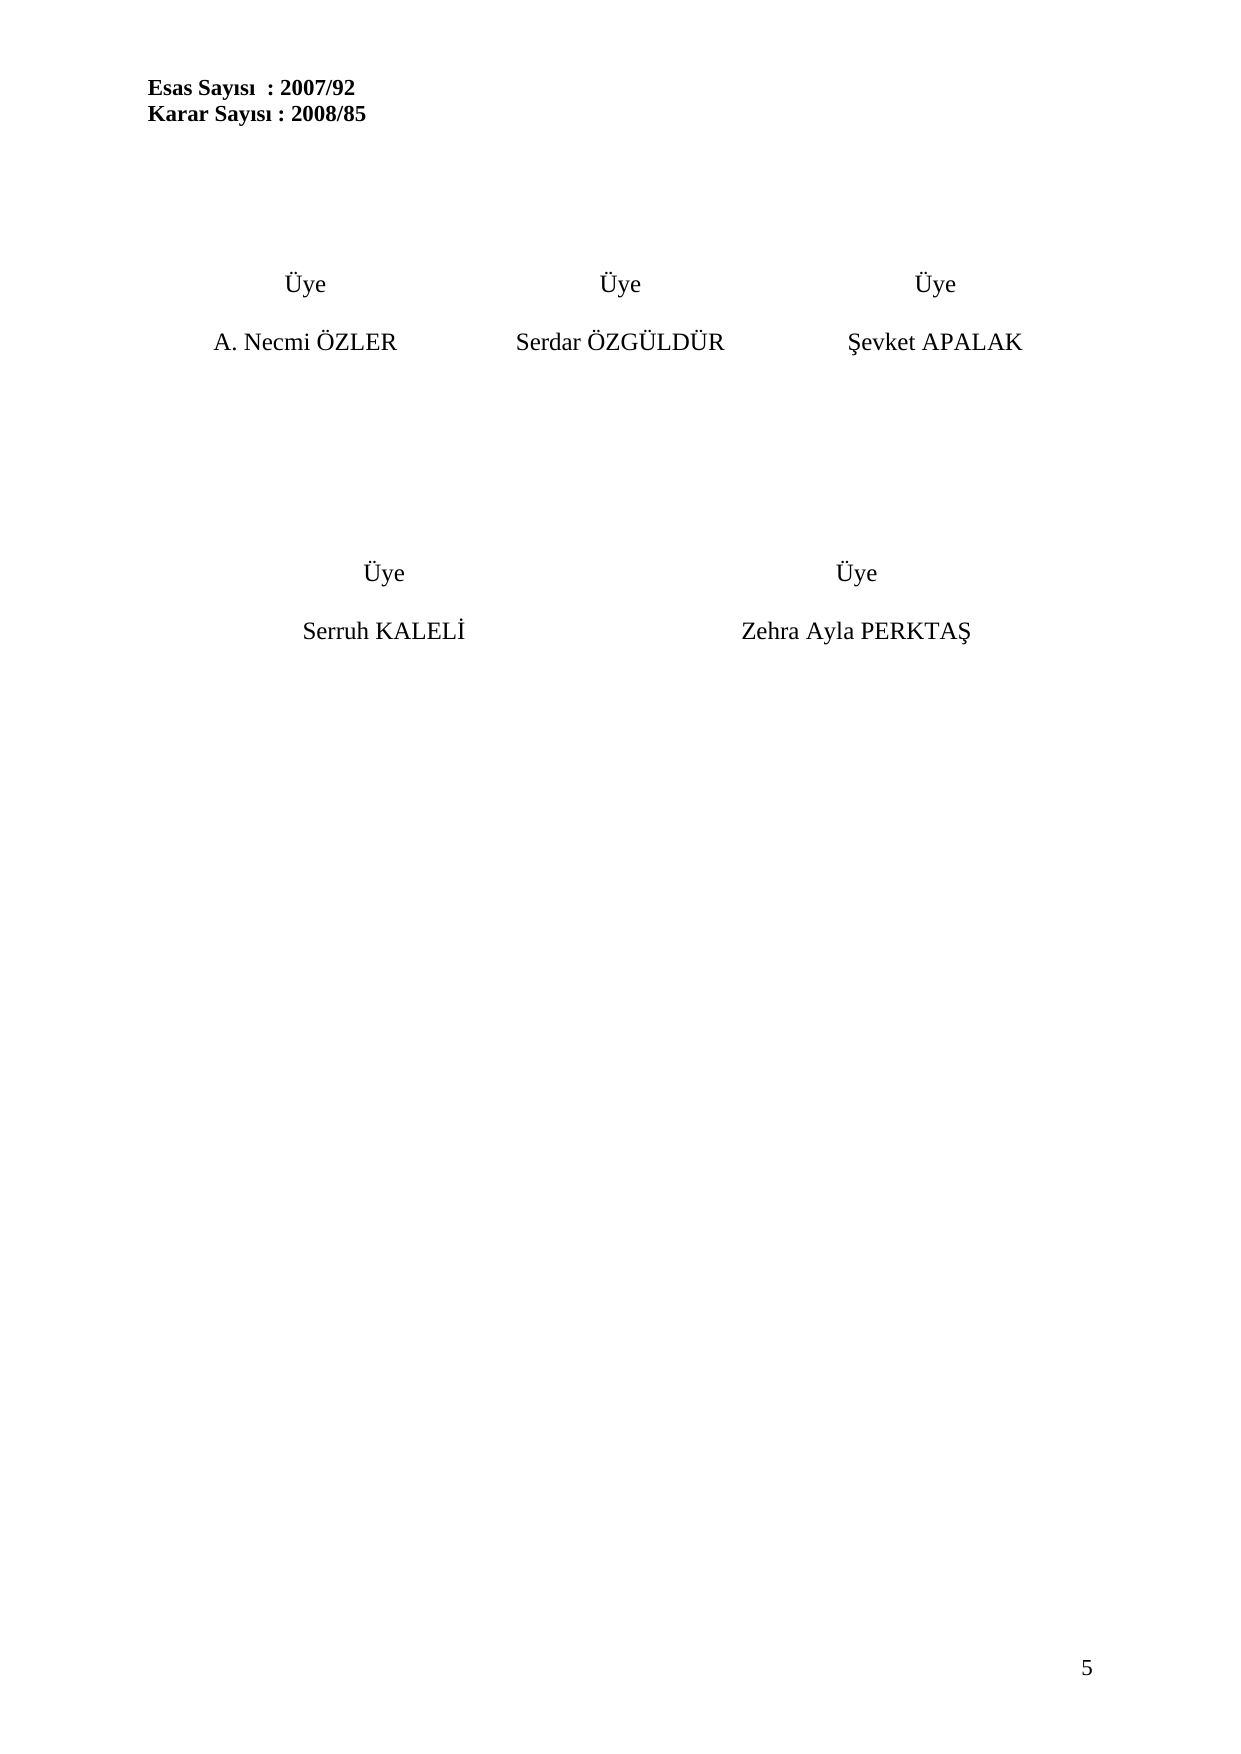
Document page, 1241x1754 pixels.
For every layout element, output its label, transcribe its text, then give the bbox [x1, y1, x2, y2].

table_header Üye Zehra Ayla PERKTAŞ [620, 558, 1093, 645]
table_header Üye Serdar ÖZGÜLDÜR [463, 269, 778, 355]
table_header Üye Şevket APALAK [778, 269, 1093, 355]
table_header Üye Serruh KALELİ [148, 558, 620, 645]
table_header Üye A. Necmi ÖZLER [148, 269, 463, 355]
